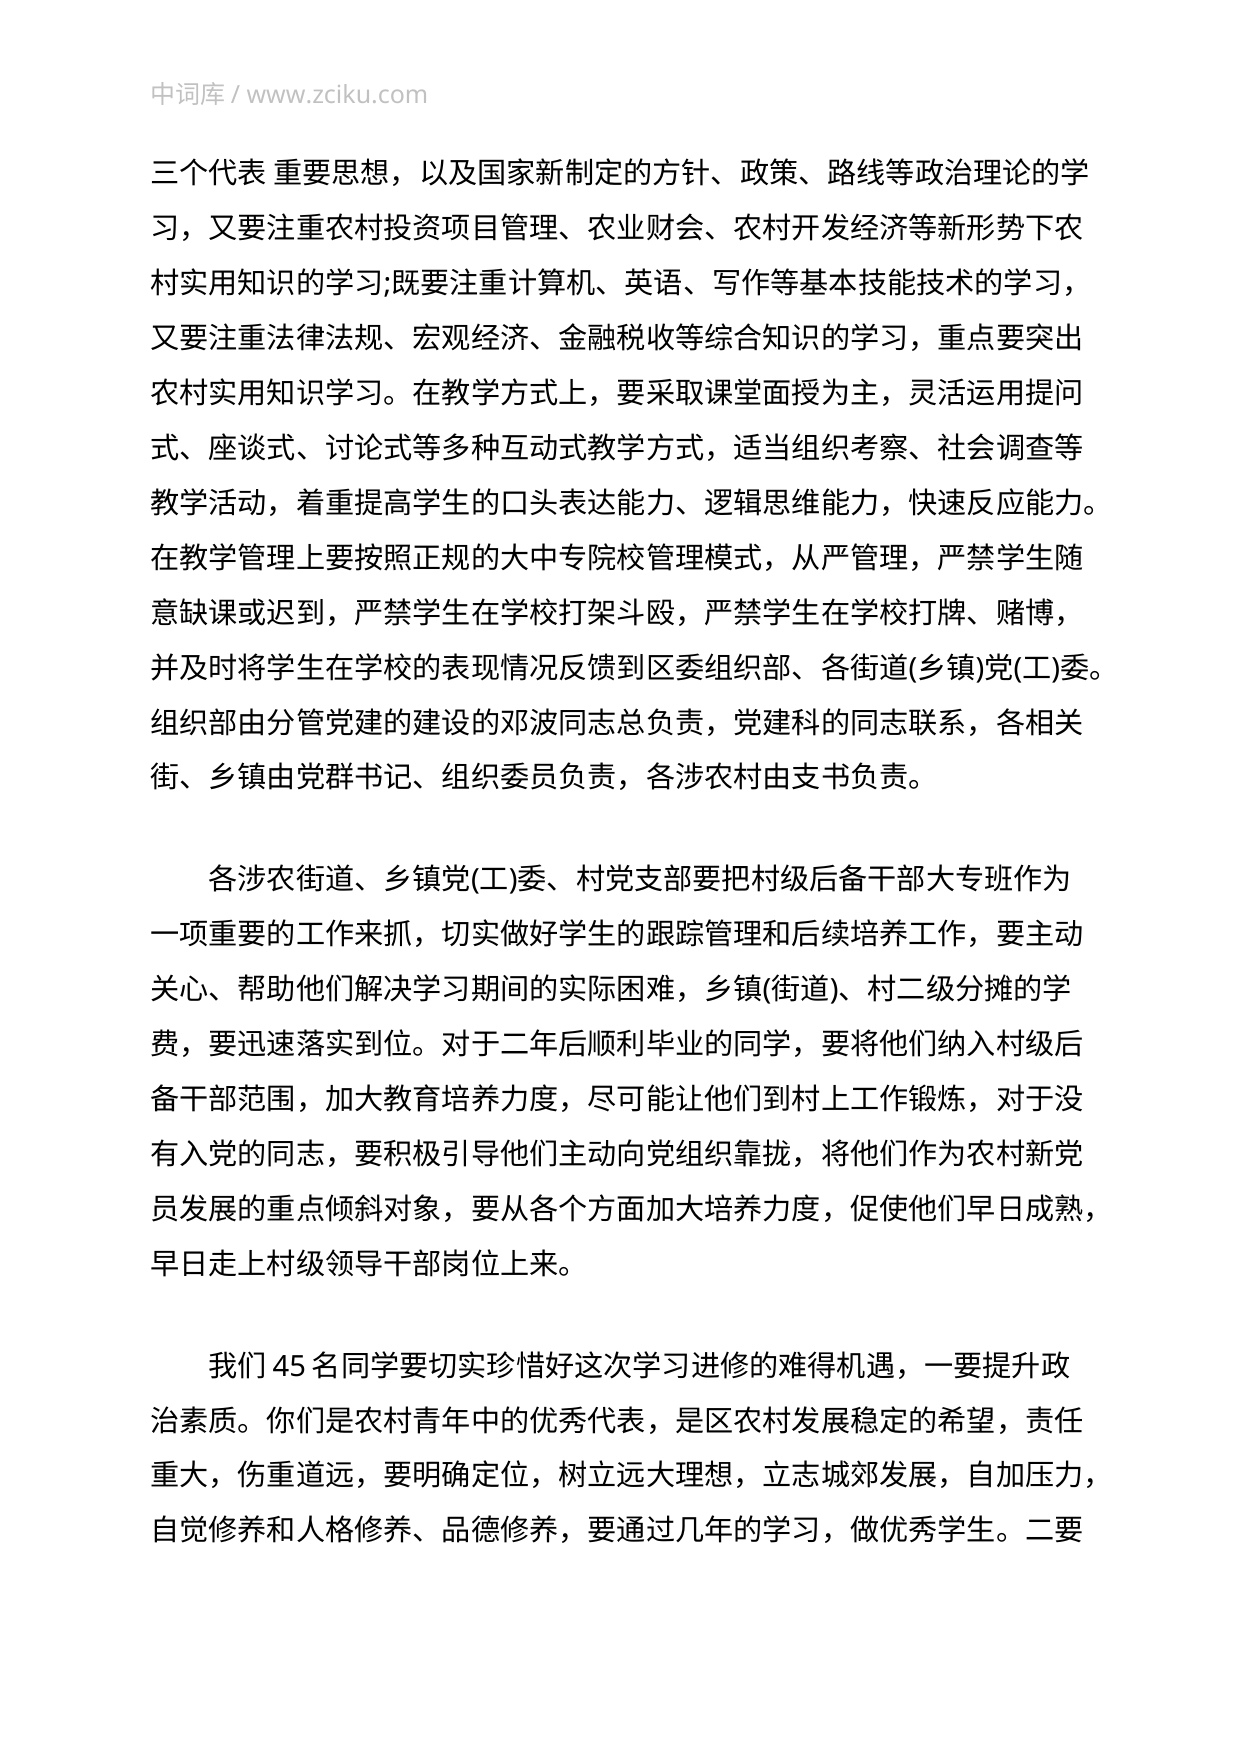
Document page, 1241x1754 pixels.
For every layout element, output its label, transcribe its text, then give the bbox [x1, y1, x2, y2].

text 各涉农街道、乡镇党(工)委、村党支部要把村级后备干部大专班作为一项重要的工作来抓，切实做好学生的跟踪管理和后续培养工作，要主动关心、帮助他们解决学习期间的实际困难，乡镇(街道)、村二级分摊的学费，要迅速落实到位。对于二年后顺利毕业的同学，要将他们纳入村级后备干部范围，加大教育培养力度，尽可能让他们到村上工作锻炼，对于没有入党的同志，要积极引导他们主动向党组织靠拢，将他们作为农村新党员发展的重点倾斜对象，要从各个方面加大培养力度，促使他们早日成熟，早日走上村级领导干部岗位上来。 [150, 856, 1090, 1283]
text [150, 150, 1090, 796]
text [150, 1342, 1090, 1549]
